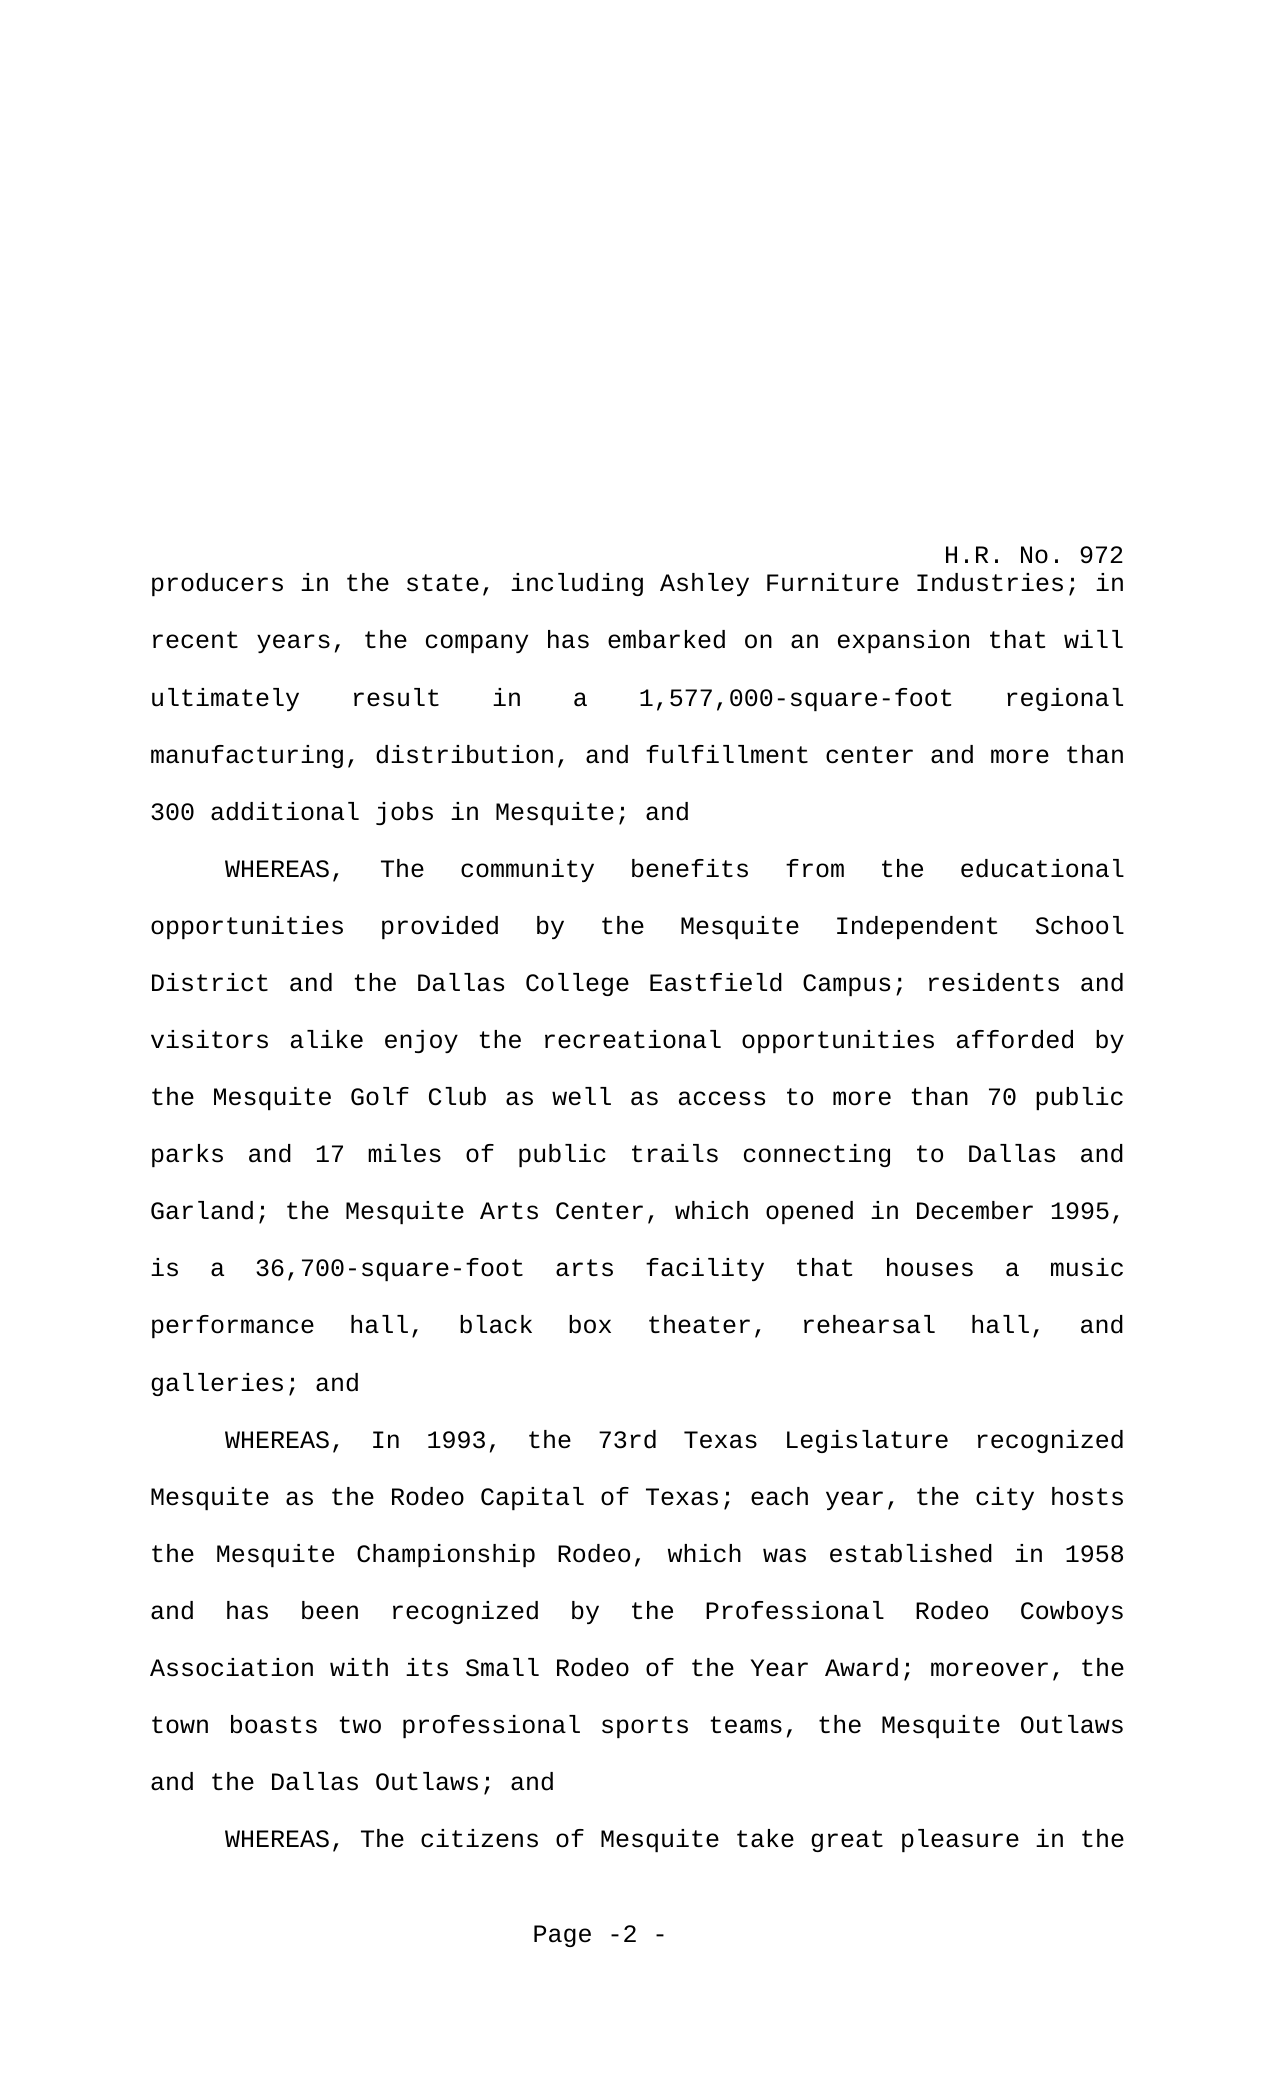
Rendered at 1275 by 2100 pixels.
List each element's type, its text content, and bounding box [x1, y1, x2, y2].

text WHEREAS, The community benefits from the educational opportunities provided by the Mesquite Independent School District and the Dallas College Eastfield Campus; residents and visitors alike enjoy the recreational opportunities afforded by the Mesquite Golf Club as well as access to more than 70 public parks and 17 miles of public trails connecting to Dallas and Garland; the Mesquite Arts Center, which opened in December 1995, is a 36,700-square-foot arts facility that houses a music performance hall, black box theater, rehearsal hall, and galleries; and [150, 856, 1125, 1398]
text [150, 571, 1125, 828]
text WHEREAS, In 1993, the 73rd Texas Legislature recognized Mesquite as the Rodeo Capital of Texas; each year, the city hosts the Mesquite Championship Rodeo, which was established in 1958 and has been recognized by the Professional Rodeo Cowboys Association with its Small Rodeo of the Year Award; moreover, the town boasts two professional sports teams, the Mesquite Outlaws and the Dallas Outlaws; and [150, 1427, 1125, 1798]
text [150, 1827, 1125, 1855]
